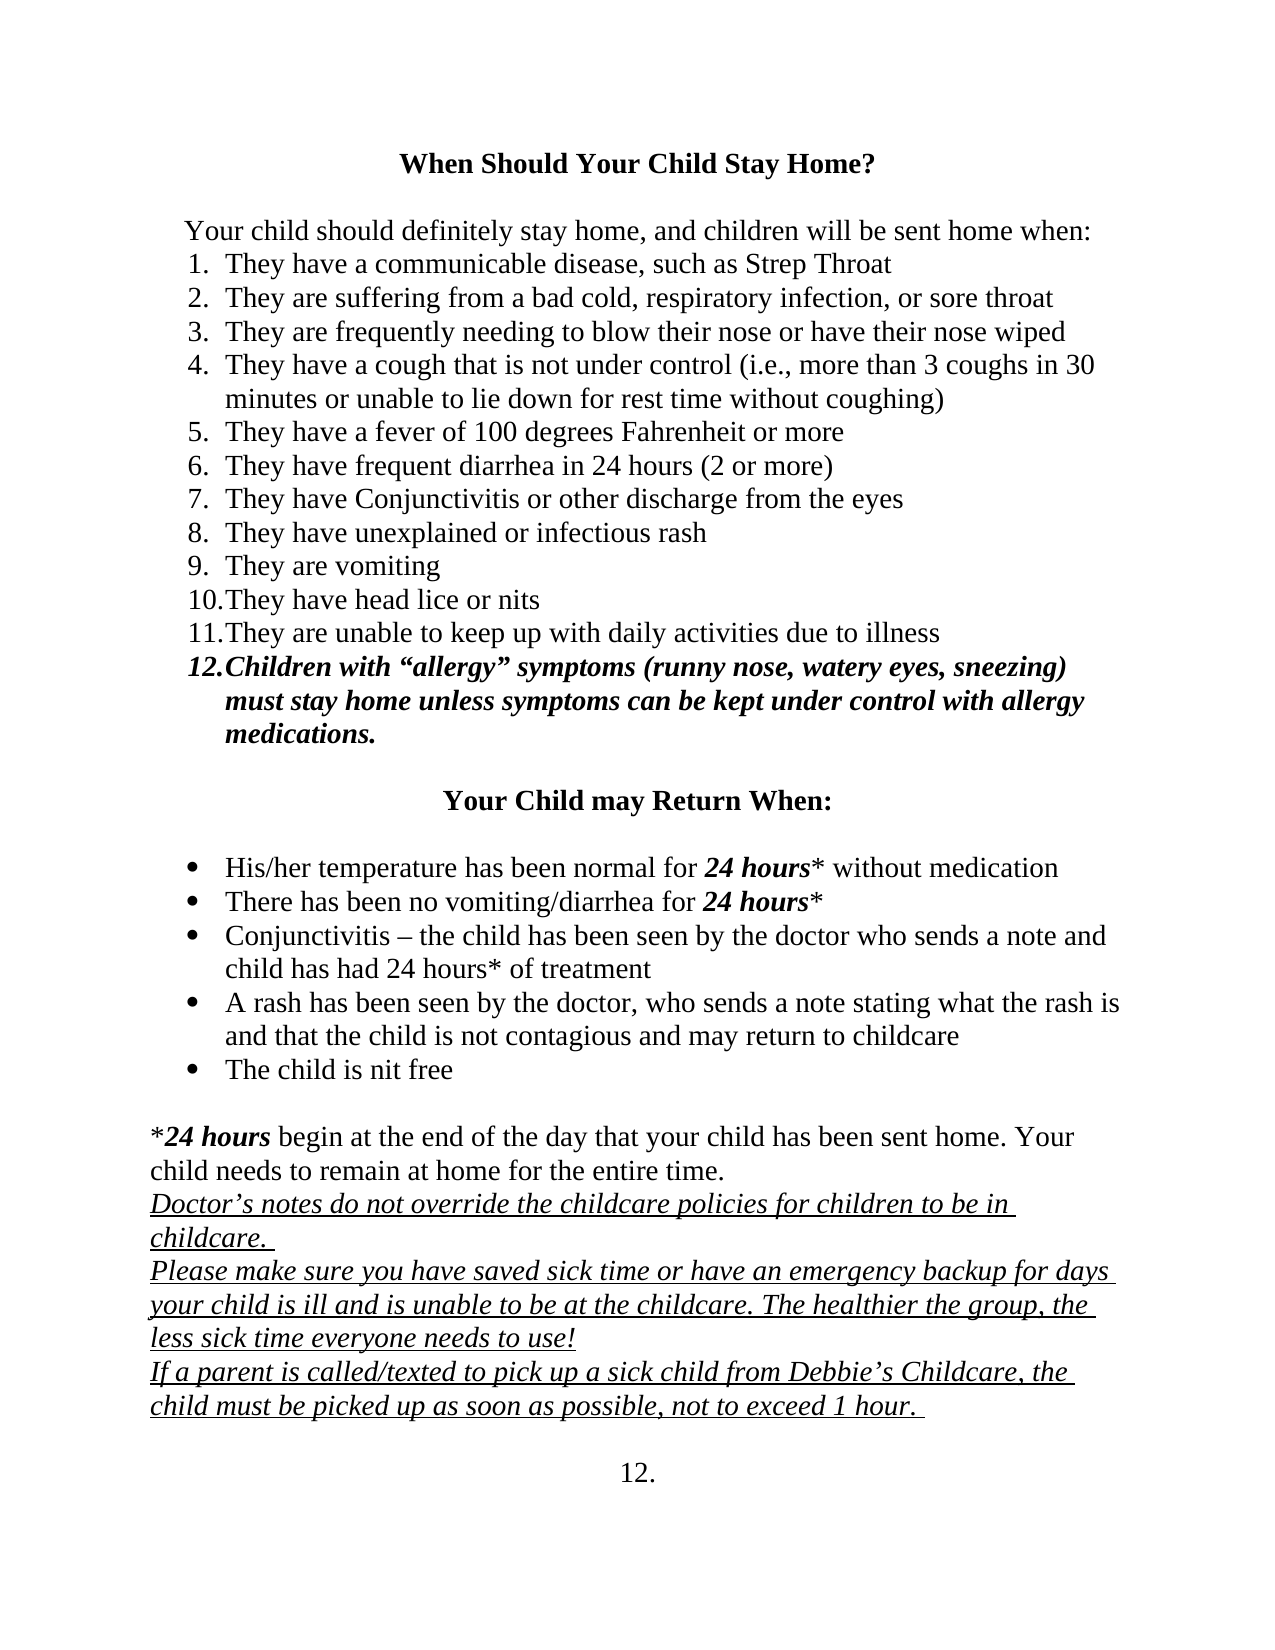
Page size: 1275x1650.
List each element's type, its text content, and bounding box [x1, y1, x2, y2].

list They are unable to keep up with daily activities due to illness [187, 616, 1125, 649]
text Your child should definitely stay home, and children will be sent home when: [150, 213, 1125, 247]
list They have a fever of 100 degrees Fahrenheit or more [187, 414, 1125, 448]
text If a parent is called/texted to pick up a sick child from Debbie’s Childcare, the child must be picked up as soon as possible, not to exceed 1 hour. [150, 1354, 1125, 1421]
list They have head lice or nits [187, 582, 1125, 616]
list His/her temperature has been normal for 24 hours* without medication [187, 850, 1125, 884]
text *24 hours begin at the end of the day that your child has been sent home. Your [150, 1119, 1125, 1153]
list There has been no vomiting/diarrhea for 24 hours* [187, 884, 1125, 918]
text Please make sure you have saved sick time or have an emergency backup for days your child is ill and is unable to be at the childcare. The healthier the group, the less sick time everyone needs to use! [150, 1253, 1125, 1354]
list The child is nit free [187, 1052, 1125, 1086]
text When Should Your Child Stay Home? [150, 146, 1125, 179]
list They have frequent diarrhea in 24 hours (2 or more) [187, 448, 1125, 481]
text child needs to remain at home for the entire time. [150, 1153, 1125, 1186]
list They are vomiting [187, 548, 1125, 582]
list They are frequently needing to blow their nose or have their nose wiped [187, 314, 1125, 347]
list They have a communicable disease, such as Strep Throat [187, 247, 1125, 280]
list Children with “allergy” symptoms (runny nose, watery eyes, sneezing) must stay home unless symptoms can be kept under control with allergy medications. [187, 649, 1125, 750]
list They are suffering from a bad cold, respiratory infection, or sore throat [187, 280, 1125, 314]
list A rash has been seen by the doctor, who sends a note stating what the rash is and that the child is not contagious and may return to childcare [187, 985, 1125, 1052]
list Conjunctivitis – the child has been seen by the doctor who sends a note and child has had 24 hours* of treatment [187, 918, 1125, 985]
text Your Child may Return When: [150, 783, 1125, 817]
text 12. [150, 1455, 1125, 1488]
list They have Conjunctivitis or other discharge from the eyes [187, 481, 1125, 515]
list They have a cough that is not under control (i.e., more than 3 coughs in 30 minutes or unable to lie down for rest time without coughing) [187, 347, 1125, 414]
text Doctor’s notes do not override the childcare policies for children to be in childcare. [150, 1186, 1125, 1253]
list They have unexplained or infectious rash [187, 515, 1125, 548]
